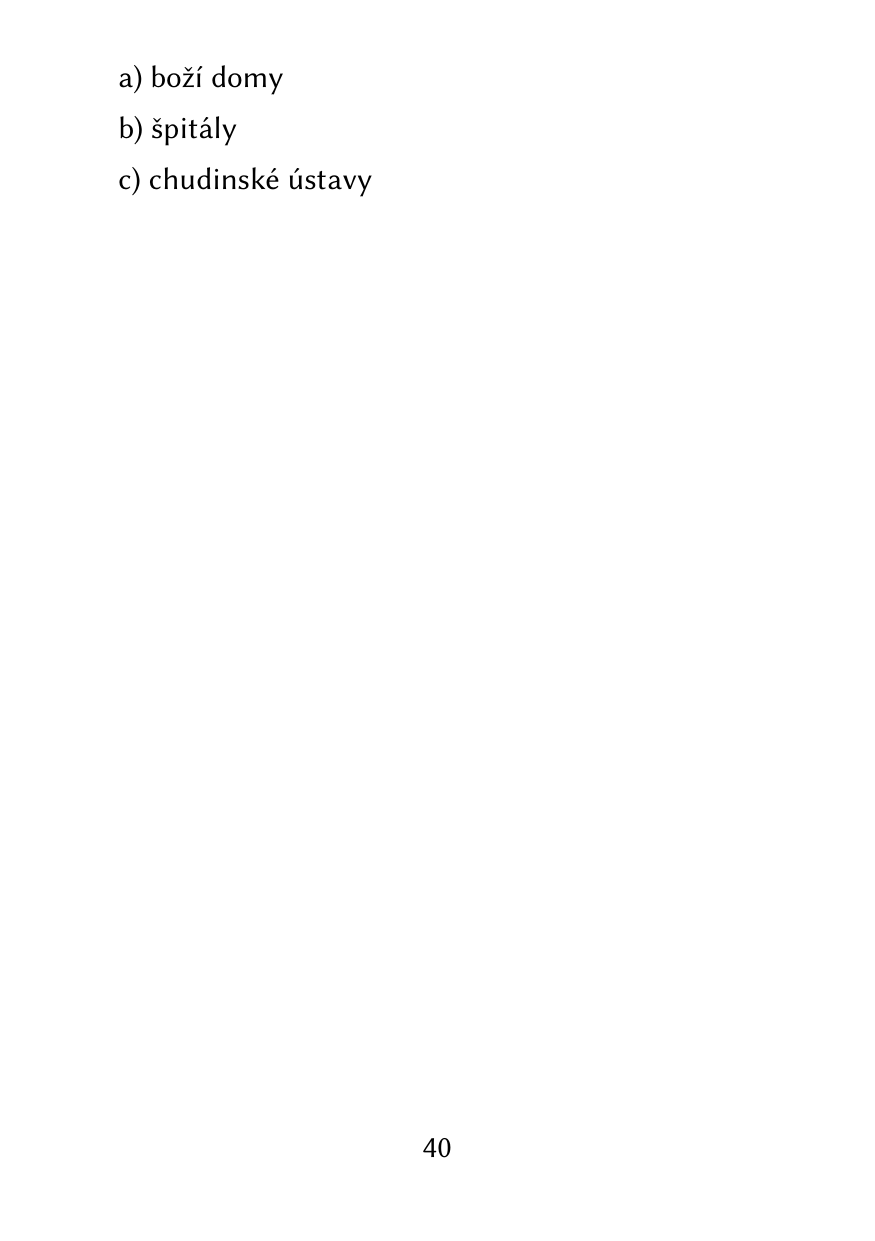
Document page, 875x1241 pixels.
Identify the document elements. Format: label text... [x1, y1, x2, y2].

text b) špitály [59, 110, 815, 146]
text c) chudinské ústavy [59, 162, 815, 197]
text a) boží domy [59, 59, 815, 95]
